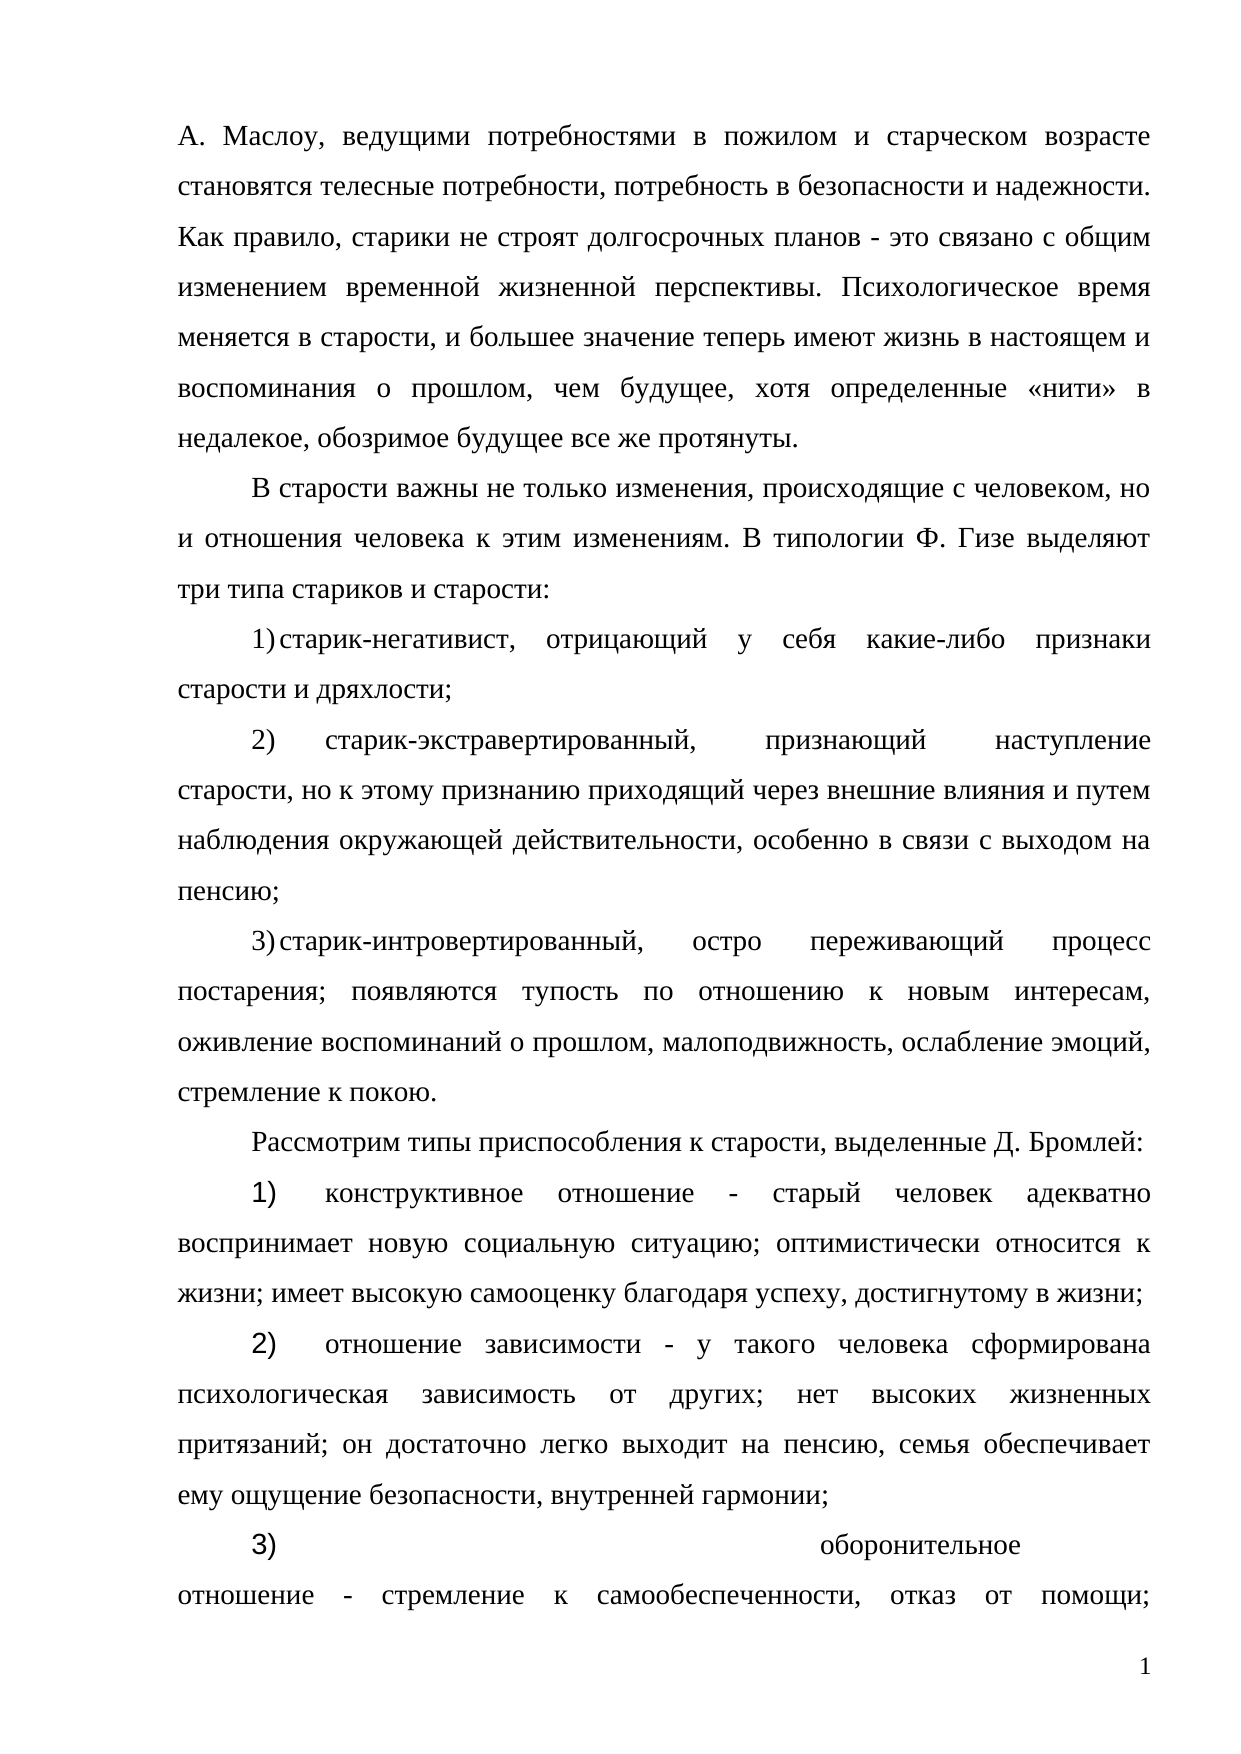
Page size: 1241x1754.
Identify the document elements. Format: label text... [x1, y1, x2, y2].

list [177, 1527, 1152, 1611]
text 1) старик-негативист, отрицающий у себя какие-либо признаки старости и дряхлости; [177, 621, 1152, 705]
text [177, 118, 1152, 453]
text Рассмотрим типы приспособления к старости, выделенные Д. Бромлей: [177, 1124, 1152, 1158]
text В старости важны не только изменения, происходящие с человеком, но и отношения человека к этим изменениям. В типологии Ф. Гизе выделяют три типа стариков и старости: [177, 470, 1152, 604]
list отношение зависимости - у такого человека сформирована психологическая зависимость от других; нет высоких жизненных притязаний; он достаточно легко выходит на пенсию, семья обеспечивает ему ощущение безопасности, внутренней гармонии; [177, 1326, 1152, 1510]
text 2) старик-экстравертированный, признающий наступление старости, но к этому признанию приходящий через внешние влияния и путем наблюдения окружающей действительности, особенно в связи с выходом на пенсию; [177, 722, 1152, 906]
list конструктивное отношение - старый человек адекватно воспринимает новую социальную ситуацию; оптимистически относится к жизни; имеет высокую самооценку благодаря успеху, достигнутому в жизни; [177, 1175, 1152, 1309]
text 3) старик-интровертированный, остро переживающий процесс постарения; появляются тупость по отношению к новым интересам, оживление воспоминаний о прошлом, малоподвижность, ослабление эмоций, стремление к покою. [177, 923, 1152, 1108]
